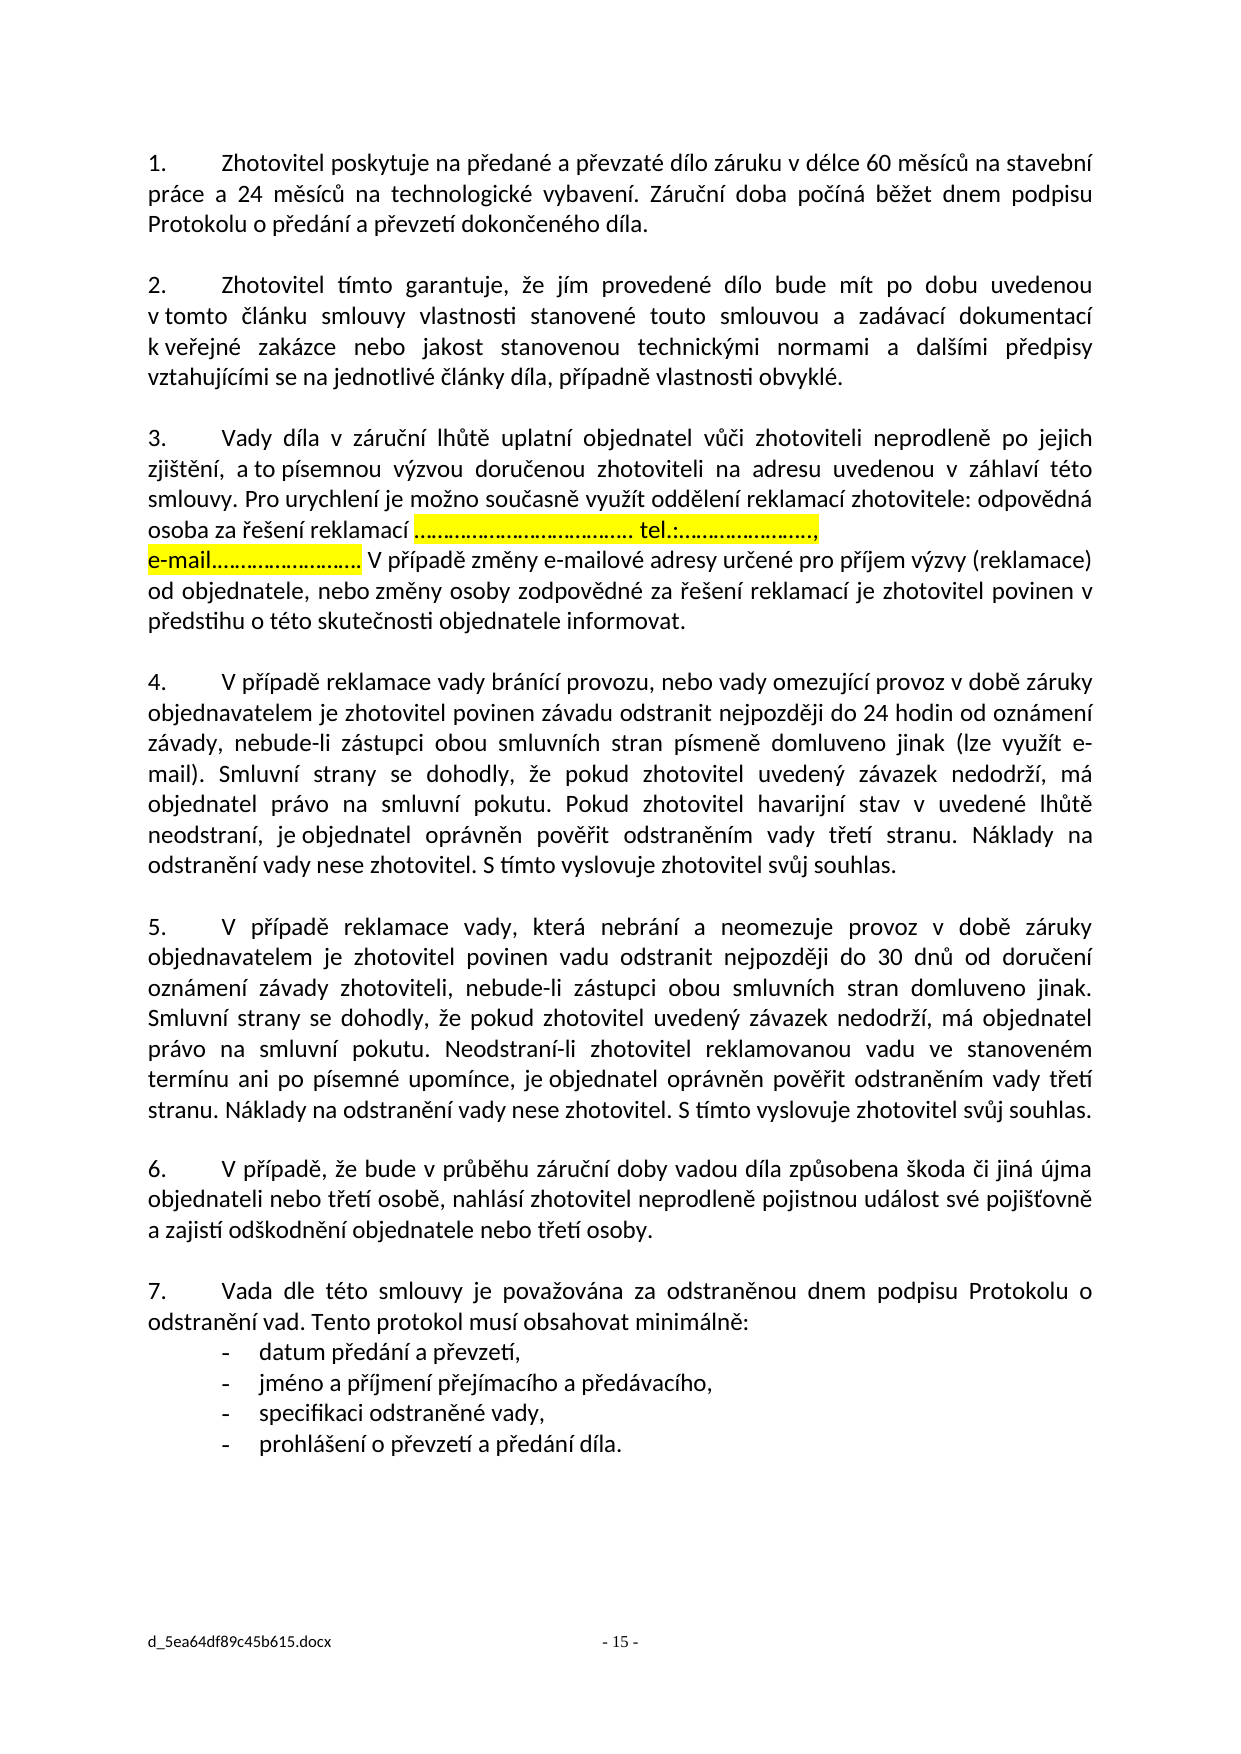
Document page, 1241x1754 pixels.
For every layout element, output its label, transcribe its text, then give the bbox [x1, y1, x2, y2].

subtitle Vada dle této smlouvy je považována za odstraněnou dnem podpisu Protokolu o odstranění vad. Tento protokol musí obsahovat minimálně: [148, 1275, 1093, 1336]
subtitle Zhotovitel poskytuje na předané a převzaté dílo záruku v délce 60 měsíců na stavební práce a 24 měsíců na technologické vybavení. Záruční doba počíná běžet dnem podpisu Protokolu o předání a převzetí dokončeného díla. [148, 148, 1093, 239]
subtitle Zhotovitel tímto garantuje, že jím provedené dílo bude mít po dobu uvedenou v tomto článku smlouvy vlastnosti stanovené touto smlouvou a zadávací dokumentací k veřejné zakázce nebo jakost stanovenou technickými normami a dalšími předpisy vztahujícími se na jednotlivé články díla, případně vlastnosti obvyklé. [148, 270, 1093, 392]
subtitle V případě reklamace vady bránící provozu, nebo vady omezující provoz v době záruky objednavatelem je zhotovitel povinen závadu odstranit nejpozději do 24 hodin od oznámení závady, nebude-li zástupci obou smluvních stran písmeně domluveno jinak (lze využít e-mail). Smluvní strany se dohodly, že pokud zhotovitel uvedený závazek nedodrží, má objednatel právo na smluvní pokutu. Pokud zhotovitel havarijní stav v uvedené lhůtě neodstraní, je objednatel oprávněn pověřit odstraněním vady třetí stranu. Náklady na odstranění vady nese zhotovitel. S tímto vyslovuje zhotovitel svůj souhlas. [148, 666, 1093, 880]
list specifikaci odstraněné vady, [221, 1397, 1093, 1428]
list prohlášení o převzetí a předání díla. [221, 1428, 1093, 1458]
subtitle e-mail.……………………. V případě změny e-mailové adresy určené pro příjem výzvy (reklamace) od objednatele, nebo změny osoby zodpovědné za řešení reklamací je zhotovitel povinen v předstihu o této skutečnosti objednatele informovat. [148, 544, 1093, 636]
subtitle V případě, že bude v průběhu záruční doby vadou díla způsobena škoda či jiná újma objednateli nebo třetí osobě, nahlásí zhotovitel neprodleně pojistnou událost své pojišťovně a zajistí odškodnění objednatele nebo třetí osoby. [148, 1153, 1093, 1244]
subtitle Vady díla v záruční lhůtě uplatní objednatel vůči zhotoviteli neprodleně po jejich zjištění, a to písemnou výzvou doručenou zhotoviteli na adresu uvedenou v záhlaví této smlouvy. Pro urychlení je možno současně využít oddělení reklamací zhotovitele: odpovědná osoba za řešení reklamací ……………………………….. tel.:………………….., [148, 422, 1093, 544]
list jméno a příjmení přejímacího a předávacího, [221, 1367, 1093, 1397]
list datum předání a převzetí, [221, 1336, 1093, 1367]
subtitle V případě reklamace vady, která nebrání a neomezuje provoz v době záruky objednavatelem je zhotovitel povinen vadu odstranit nejpozději do 30 dnů od doručení oznámení závady zhotoviteli, nebude-li zástupci obou smluvních stran domluveno jinak. Smluvní strany se dohodly, že pokud zhotovitel uvedený závazek nedodrží, má objednatel právo na smluvní pokutu. Neodstraní-li zhotovitel reklamovanou vadu ve stanoveném termínu ani po písemné upomínce, je objednatel oprávněn pověřit odstraněním vady třetí stranu. Náklady na odstranění vady nese zhotovitel. S tímto vyslovuje zhotovitel svůj souhlas. [148, 911, 1093, 1124]
